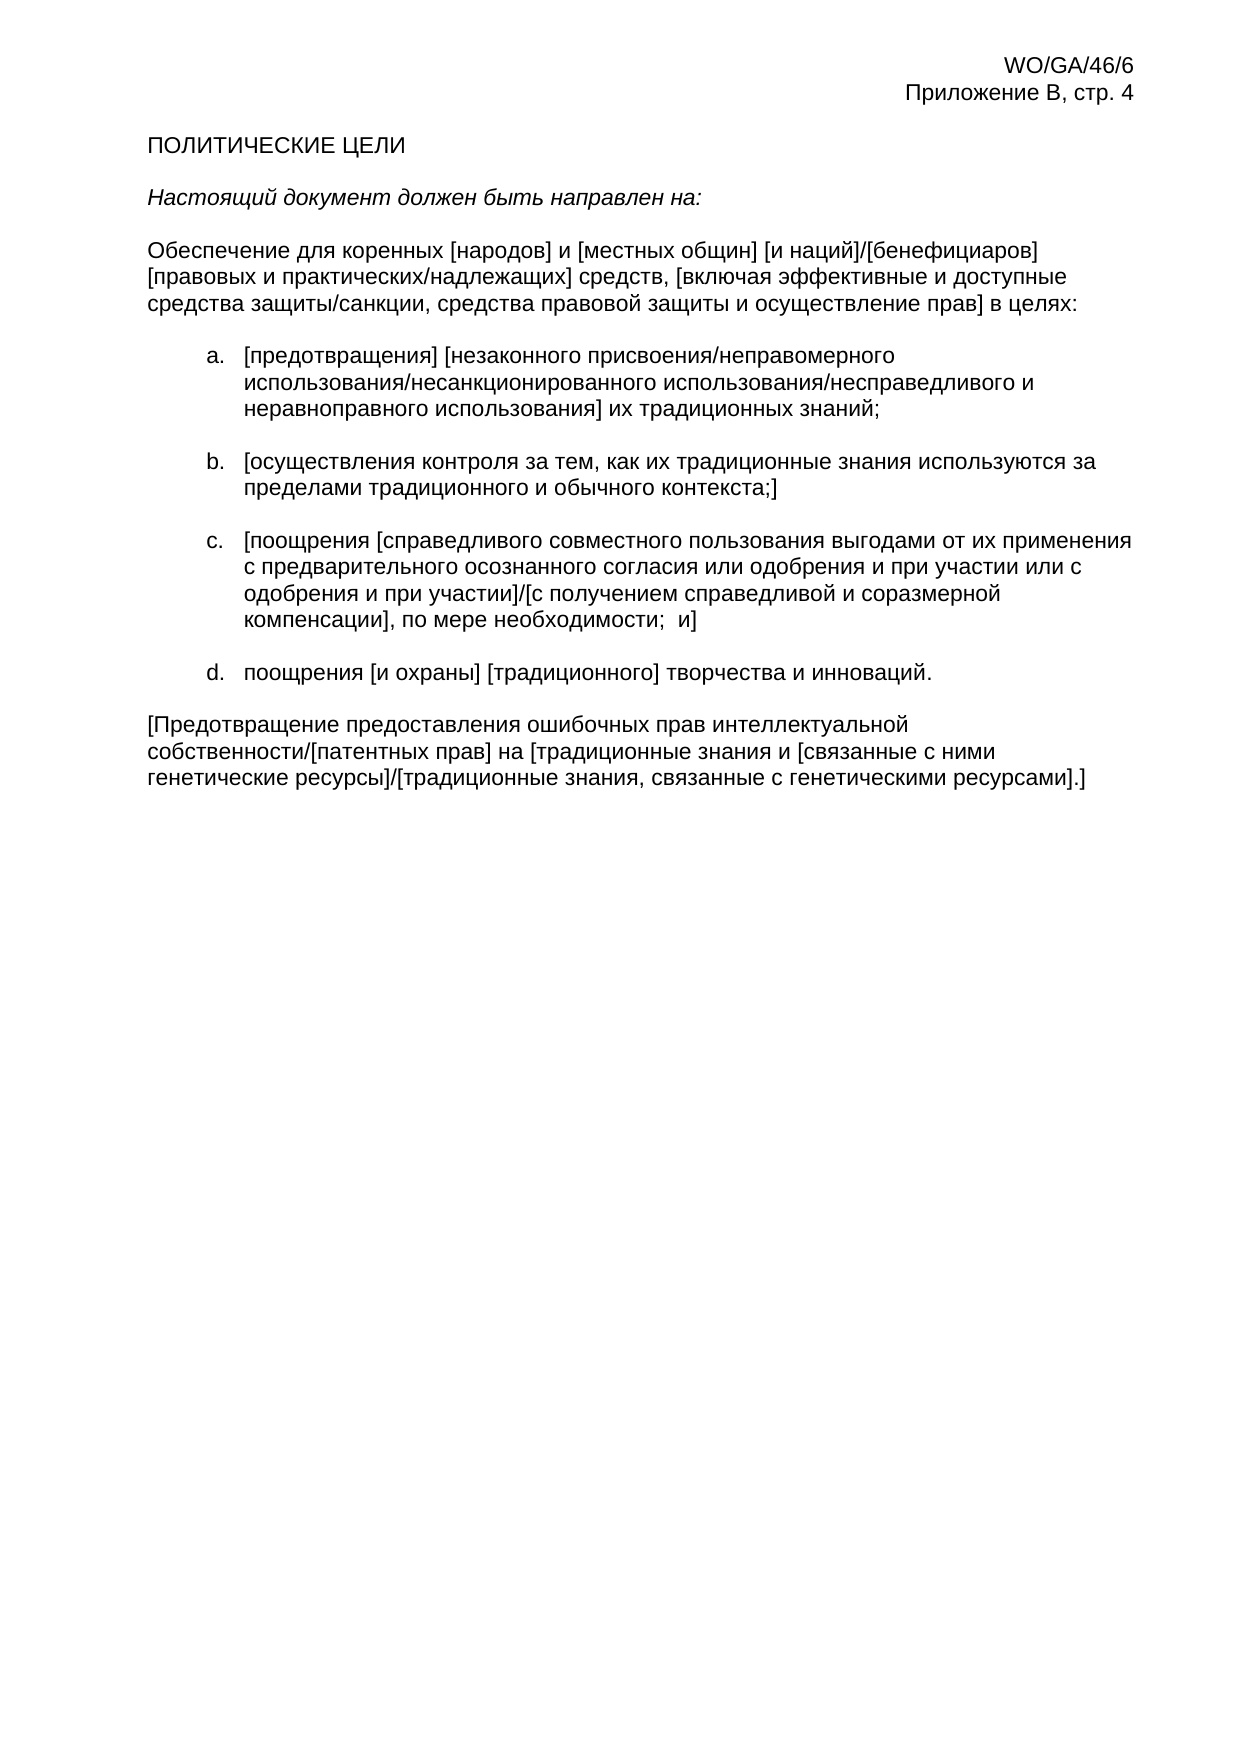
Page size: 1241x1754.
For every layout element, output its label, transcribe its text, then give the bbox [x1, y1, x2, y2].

list [осуществления контроля за тем, как их традиционные знания используются за пределами традиционного и обычного контекста;] [206, 448, 1134, 527]
text Настоящий документ должен быть направлен на: [147, 184, 1134, 211]
text [Предотвращение предоставления ошибочных прав интеллектуальной собственности/[патентных прав] на [традиционные знания и [связанные с ними генетические ресурсы]/[традиционные знания, связанные с генетическими ресурсами].] [147, 711, 1134, 790]
list поощрения [и охраны] [традиционного] творчества и инноваций. [206, 659, 1134, 685]
list [предотвращения] [незаконного присвоения/неправомерного использования/несанкционированного использования/несправедливого и неравноправного использования] их традиционных знаний; [206, 342, 1134, 448]
text Обеспечение для коренных [народов] и [местных общин] [и наций]/[бенефициаров] [правовых и практических/надлежащих] средств, [включая эффективные и доступные средства защиты/санкции, средства правовой защиты и осуществление прав] в целях: [147, 237, 1134, 316]
list [поощрения [справедливого совместного пользования выгодами от их применения с предварительного осознанного согласия или одобрения и при участии или с одобрения и при участии]/[с получением справедливой и соразмерной компенсации], по мере необходимости; и] [206, 527, 1134, 659]
text ПОЛИТИЧЕСКИЕ ЦЕЛИ [147, 132, 1134, 158]
